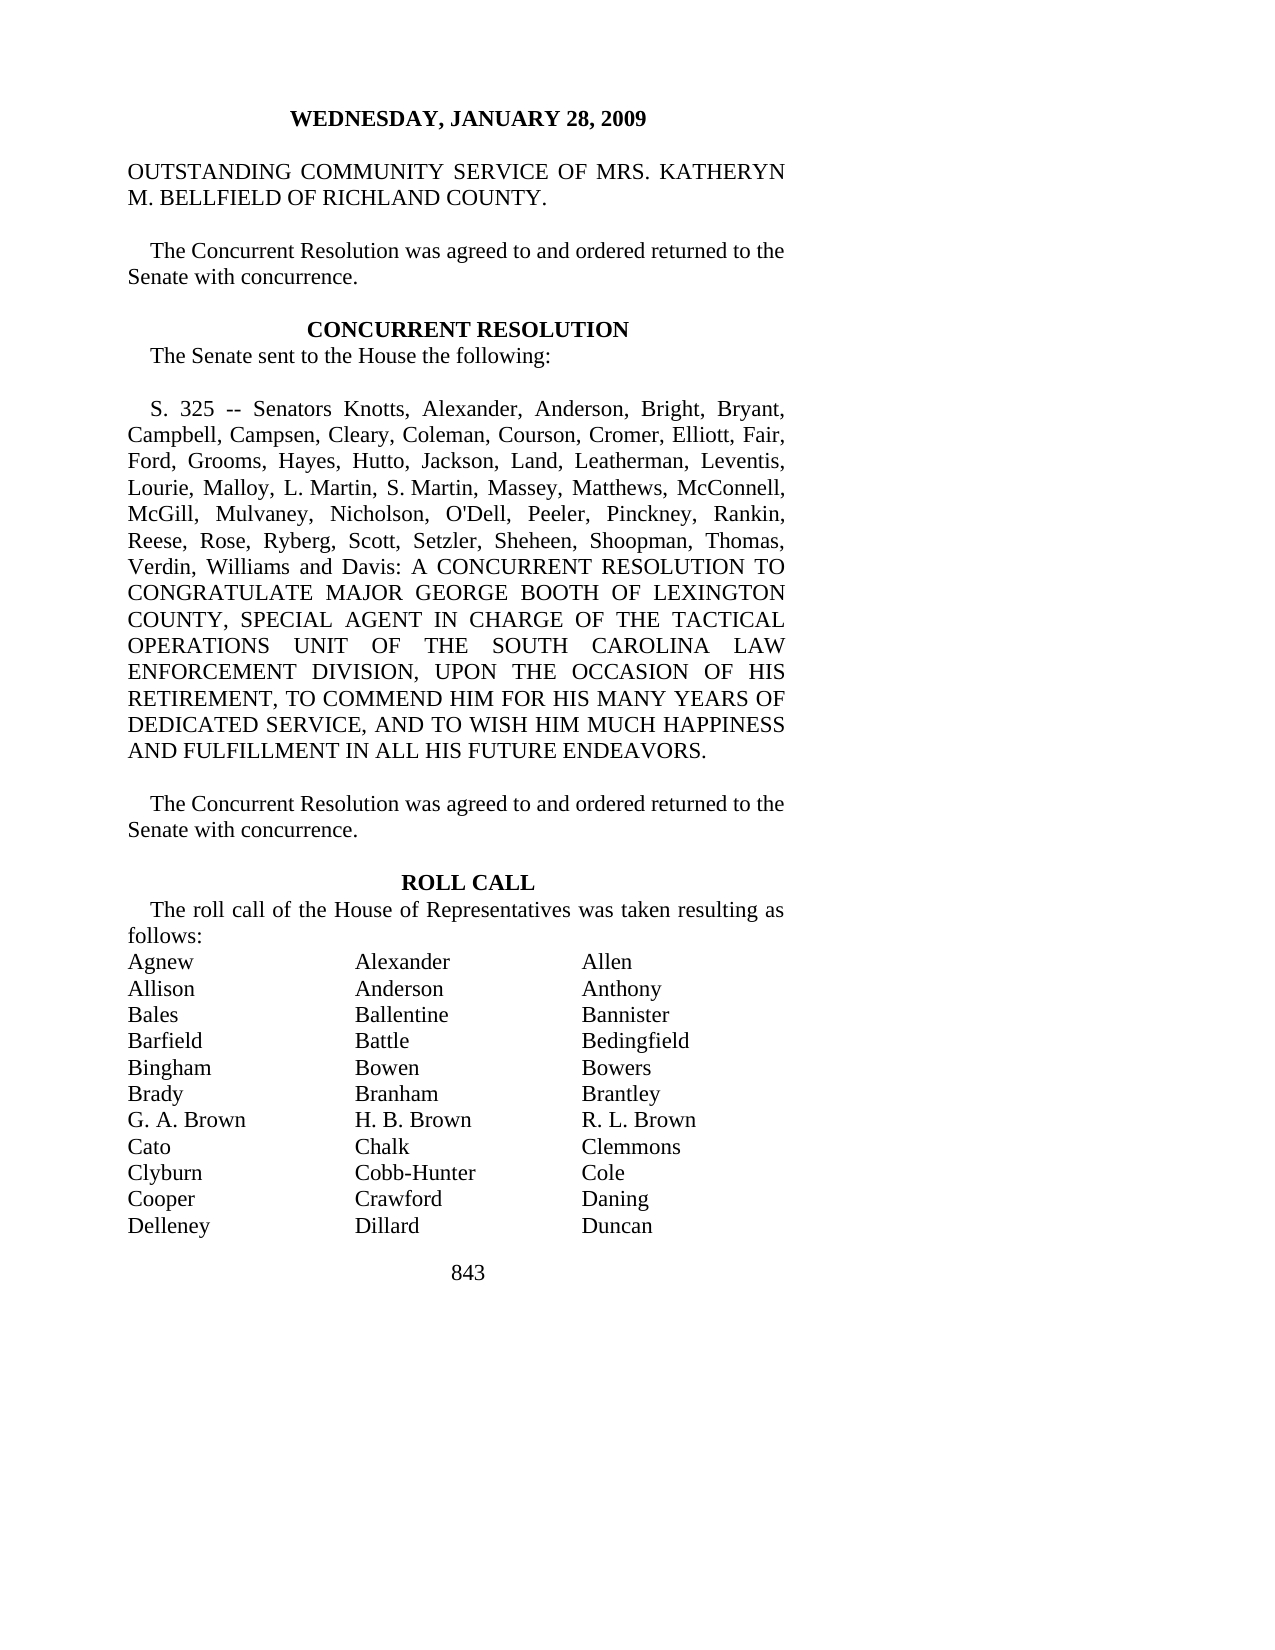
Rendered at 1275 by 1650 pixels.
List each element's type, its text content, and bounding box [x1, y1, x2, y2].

table_cell Bedingfield [570, 1028, 797, 1054]
table_cell Clyburn [116, 1159, 343, 1186]
table_cell H. B. Brown [343, 1106, 570, 1133]
table_cell Bingham [116, 1054, 343, 1080]
table_cell Bowen [343, 1054, 570, 1080]
text S. 325 -- Senators Knotts, Alexander, Anderson, Bright, Bryant, Campbell, Campsen, Cleary, Coleman, Courson, Cromer, Elliott, Fair, Ford, Grooms, Hayes, Hutto, Jackson, Land, Leatherman, Leventis, Lourie, Malloy, L. Martin, S. Martin, Massey, Matthews, McConnell, McGill, Mulvaney, Nicholson, O'Dell, Peeler, Pinckney, Rankin, Reese, Rose, Ryberg, Scott, Setzler, Sheheen, Shoopman, Thomas, Verdin, Williams and Davis: A CONCURRENT RESOLUTION TO CONGRATULATE MAJOR GEORGE BOOTH OF LEXINGTON COUNTY, SPECIAL AGENT IN CHARGE OF THE TACTICAL OPERATIONS UNIT OF THE SOUTH CAROLINA LAW ENFORCEMENT DIVISION, UPON THE OCCASION OF HIS RETIREMENT, TO COMMEND HIM FOR HIS MANY YEARS OF DEDICATED SERVICE, AND TO WISH HIM MUCH HAPPINESS AND FULFILLMENT IN ALL HIS FUTURE ENDEAVORS. [127, 395, 786, 764]
table_cell Allison [116, 975, 343, 1001]
table_cell Barfield [116, 1028, 343, 1054]
table_cell Cooper [116, 1186, 343, 1212]
table_cell G. A. Brown [116, 1106, 343, 1133]
table_cell Bannister [570, 1001, 797, 1027]
table_cell Duncan [570, 1212, 797, 1238]
table_cell Anderson [343, 975, 570, 1001]
table_header Agnew [116, 948, 343, 975]
text The Concurrent Resolution was agreed to and ordered returned to the Senate with concurrence. [127, 237, 786, 289]
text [127, 158, 786, 210]
text The roll call of the House of Representatives was taken resulting as follows: [127, 896, 786, 948]
table_cell Delleney [116, 1212, 343, 1238]
table_cell Chalk [343, 1133, 570, 1159]
table_cell Brantley [570, 1080, 797, 1106]
table_cell Clemmons [570, 1133, 797, 1159]
table_cell Brady [116, 1080, 343, 1106]
table_cell Battle [343, 1028, 570, 1054]
table_cell Cato [116, 1133, 343, 1159]
text ROLL CALL [127, 869, 786, 896]
text The Concurrent Resolution was agreed to and ordered returned to the Senate with concurrence. [127, 790, 786, 843]
table_cell Bales [116, 1001, 343, 1027]
text The Senate sent to the House the following: [127, 342, 786, 368]
table_cell Bowers [570, 1054, 797, 1080]
table_cell Cole [570, 1159, 797, 1186]
table_cell R. L. Brown [570, 1106, 797, 1133]
table_cell Crawford [343, 1186, 570, 1212]
table_cell Anthony [570, 975, 797, 1001]
table_cell Cobb-Hunter [343, 1159, 570, 1186]
table_cell Ballentine [343, 1001, 570, 1027]
table_header Allen [570, 948, 797, 975]
table_cell Branham [343, 1080, 570, 1106]
text CONCURRENT RESOLUTION [127, 316, 786, 342]
table_cell Dillard [343, 1212, 570, 1238]
table_cell Daning [570, 1186, 797, 1212]
table_header Alexander [343, 948, 570, 975]
